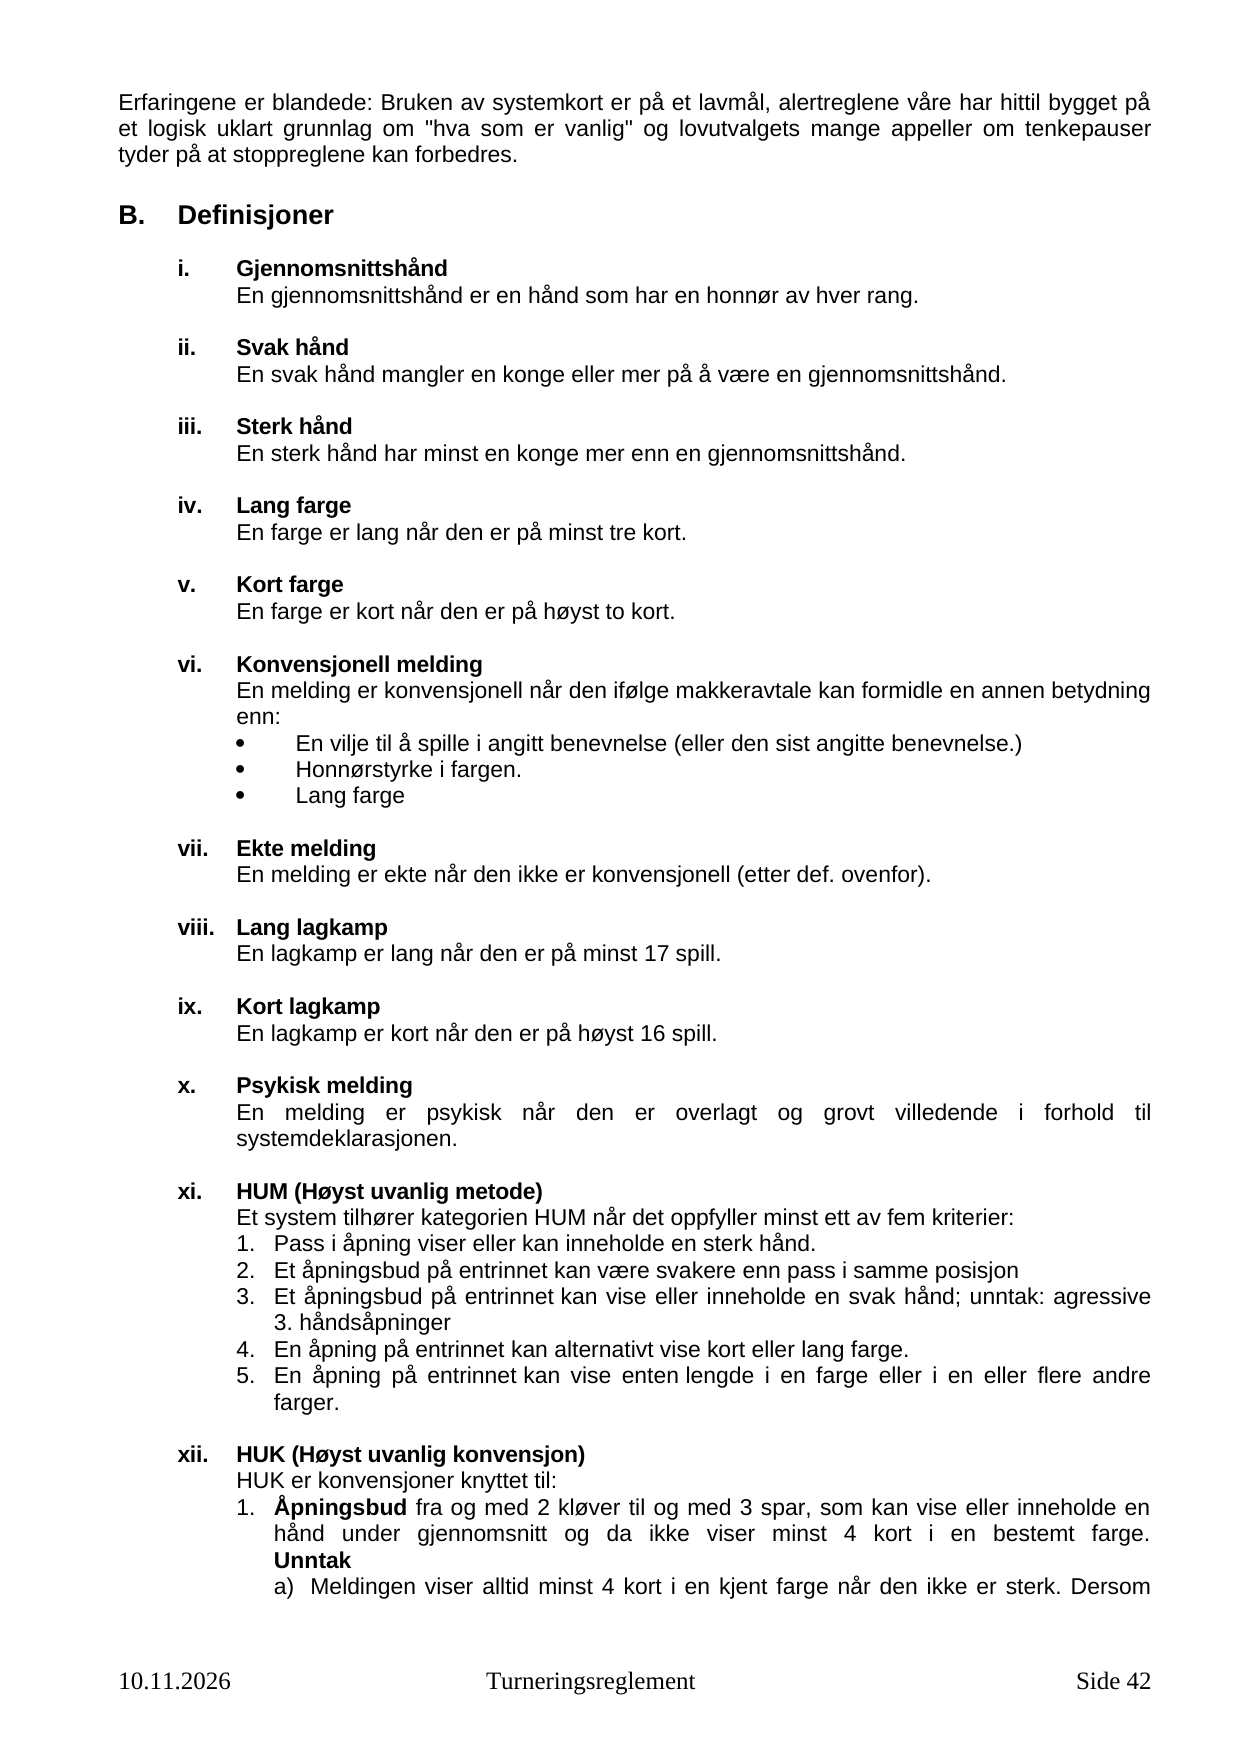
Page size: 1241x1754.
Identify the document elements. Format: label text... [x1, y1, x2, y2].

text En melding er ekte når den ikke er konvensjonell (etter def. ovenfor). [236, 861, 1152, 888]
text En vilje til å spille i angitt benevnelse (eller den sist angitte benevnelse.) [236, 729, 1152, 756]
text En åpning på entrinnet kan alternativt vise kort eller lang farge. [236, 1336, 1152, 1362]
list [236, 1494, 1152, 1599]
text En melding er psykisk når den er overlagt og grovt villedende i forhold til systemdeklarasjonen. [236, 1098, 1152, 1151]
subtitle Sterk hånd [177, 413, 1152, 440]
text Honnørstyrke i fargen. [236, 756, 1152, 782]
text En svak hånd mangler en konge eller mer på å være en gjennomsnittshånd. [236, 361, 1152, 387]
subtitle Ekte melding [177, 835, 1152, 861]
text Erfaringene er blandede: Bruken av systemkort er på et lavmål, alertreglene våre har hittil bygget på et logisk uklart grunnlag om "hva som er vanlig" og lovutvalgets mange appeller om tenkepauser tyder på at stoppreglene kan forbedres. [118, 89, 1152, 168]
text En åpning på entrinnet kan vise enten lengde i en farge eller i en eller flere andre farger. [236, 1362, 1152, 1415]
subtitle Kort lagkamp [177, 993, 1152, 1019]
subtitle Svak hånd [177, 334, 1152, 361]
text En melding er konvensjonell når den ifølge makkeravtale kan formidle en annen betydning enn: [236, 677, 1152, 729]
text Lang farge [236, 782, 1152, 809]
text Et system tilhører kategorien HUM når det oppfyller minst ett av fem kriterier: [236, 1204, 1152, 1230]
text Et åpningsbud på entrinnet kan være svakere enn pass i samme posisjon [236, 1257, 1152, 1283]
subtitle HUM (Høyst uvanlig metode) [177, 1178, 1152, 1204]
list Pass i åpning viser eller kan inneholde en sterk hånd. [236, 1230, 1152, 1257]
text En gjennomsnittshånd er en hånd som har en honnør av hver rang. [236, 282, 1152, 308]
text En lagkamp er kort når den er på høyst 16 spill. [236, 1019, 1152, 1046]
text En lagkamp er lang når den er på minst 17 spill. [236, 940, 1152, 967]
subtitle Psykisk melding [177, 1072, 1152, 1098]
text Et åpningsbud på entrinnet kan vise eller inneholde en svak hånd; unntak: agressive 3. håndsåpninger [236, 1283, 1152, 1336]
text En farge er kort når den er på høyst to kort. [236, 598, 1152, 624]
text En farge er lang når den er på minst tre kort. [236, 519, 1152, 545]
text HUK er konvensjoner knyttet til: [236, 1467, 1152, 1494]
text En sterk hånd har minst en konge mer enn en gjennomsnittshånd. [236, 440, 1152, 466]
subtitle Definisjoner [118, 180, 1152, 230]
subtitle Konvensjonell melding [177, 651, 1152, 677]
subtitle Gjennomsnittshånd [177, 255, 1152, 282]
subtitle HUK (Høyst uvanlig konvensjon) [177, 1441, 1152, 1467]
subtitle Kort farge [177, 571, 1152, 598]
subtitle Lang farge [177, 492, 1152, 519]
subtitle Lang lagkamp [177, 914, 1152, 940]
